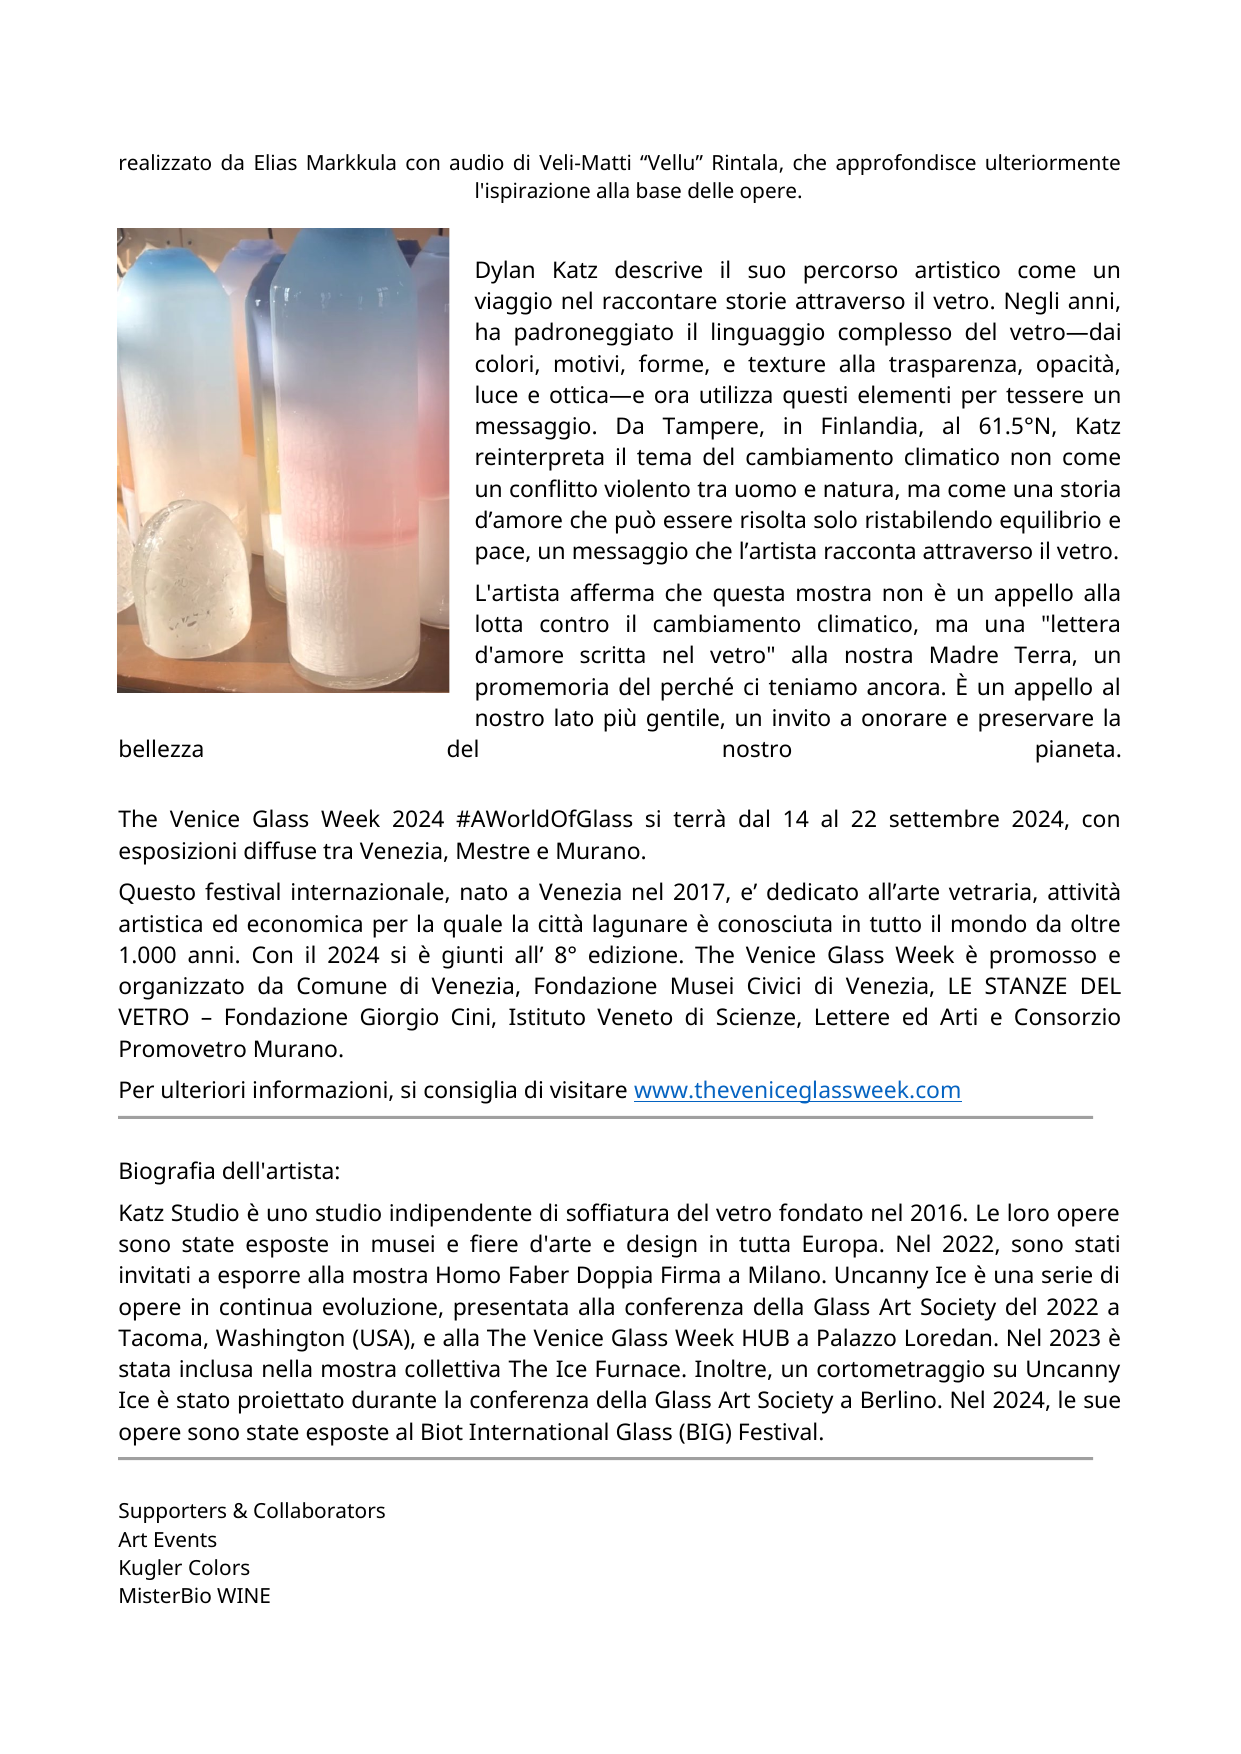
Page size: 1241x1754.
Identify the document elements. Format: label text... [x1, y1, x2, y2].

text Dylan Katz descrive il suo percorso artistico come un viaggio nel raccontare storie attraverso il vetro. Negli anni, ha padroneggiato il linguaggio complesso del vetro—dai colori, motivi, forme, e texture alla trasparenza, opacità, luce e ottica—e ora utilizza questi elementi per tessere un messaggio. Da Tampere, in Finlandia, al 61.5°N, Katz reinterpreta il tema del cambiamento climatico non come un conflitto violento tra uomo e natura, ma come una storia d’amore che può essere risolta solo ristabilendo equilibrio e pace, un messaggio che l’artista racconta attraverso il vetro. [450, 254, 1122, 566]
text Supporters & Collaborators Art Events Kugler Colors MisterBio WINE [118, 1496, 1122, 1610]
text The Venice Glass Week 2024 #AWorldOfGlass si terrà dal 14 al 22 settembre 2024, con esposizioni diffuse tra Venezia, Mestre e Murano. [118, 803, 1122, 866]
text Katz Studio è uno studio indipendente di soffiatura del vetro fondato nel 2016. Le loro opere sono state esposte in musei e fiere d'arte e design in tutta Europa. Nel 2022, sono stati invitati a esporre alla mostra Homo Faber Doppia Firma a Milano. Uncanny Ice è una serie di opere in continua evoluzione, presentata alla conferenza della Glass Art Society del 2022 a Tacoma, Washington (USA), e alla The Venice Glass Week HUB a Palazzo Loredan. Nel 2023 è stata inclusa nella mostra collettiva The Ice Furnace. Inoltre, un cortometraggio su Uncanny Ice è stato proiettato durante la conferenza della Glass Art Society a Berlino. Nel 2024, le sue opere sono state esposte al Biot International Glass (BIG) Festival. [118, 1197, 1122, 1447]
text Questo festival internazionale, nato a Venezia nel 2017, e’ dedicato all’arte vetraria, attività artistica ed economica per la quale la città lagunare è conosciuta in tutto il mondo da oltre 1.000 anni. Con il 2024 si è giunti all’ 8° edizione. The Venice Glass Week è promosso e organizzato da Comune di Venezia, Fondazione Musei Civici di Venezia, LE STANZE DEL VETRO – Fondazione Giorgio Cini, Istituto Veneto di Scienze, Lettere ed Arti e Consorzio Promovetro Murano. [118, 876, 1122, 1064]
text Biografia dell'artista: [118, 1155, 1122, 1186]
text L'artista afferma che questa mostra non è un appello alla lotta contro il cambiamento climatico, ma una "lettera d'amore scritta nel vetro" alla nostra Madre Terra, un promemoria del perché ci teniamo ancora. È un appello al nostro lato più gentile, un invito a onorare e preservare la bellezza del nostro pianeta. [118, 577, 1122, 793]
picture [117, 228, 450, 693]
text Per ulteriori informazioni, si consiglia di visitare www.theveniceglassweek.com [118, 1074, 1122, 1105]
